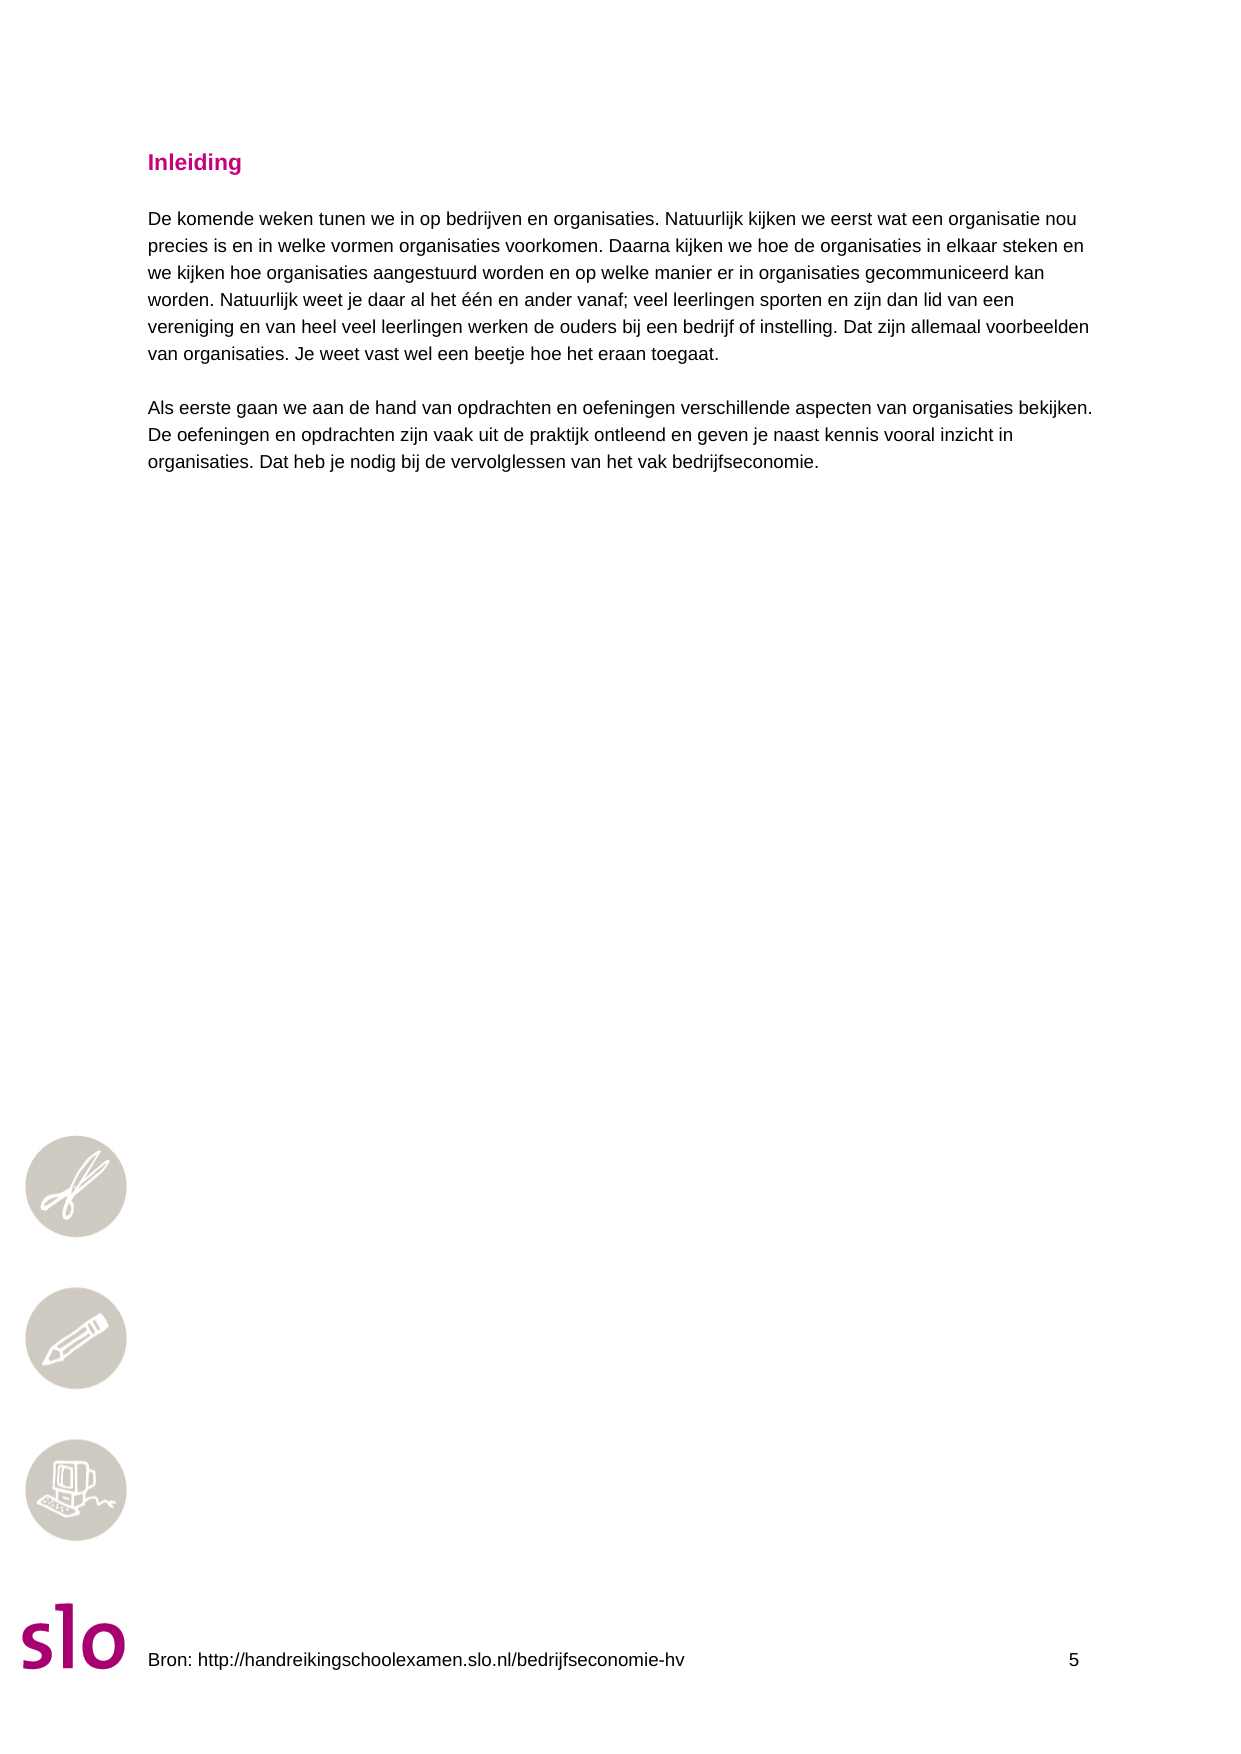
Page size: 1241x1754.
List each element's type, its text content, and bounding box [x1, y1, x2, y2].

text Als eerste gaan we aan de hand van opdrachten en oefeningen verschillende aspecten van organisaties bekijken. De oefeningen en opdrachten zijn vaak uit de praktijk ontleend en geven je naast kennis vooral inzicht in organisaties. Dat heb je nodig bij de vervolglessen van het vak bedrijfseconomie. [148, 391, 1092, 473]
picture [4, 1119, 142, 1684]
text De komende weken tunen we in op bedrijven en organisaties. Natuurlijk kijken we eerst wat een organisatie nou precies is en in welke vormen organisaties voorkomen. Daarna kijken we hoe de organisaties in elkaar steken en we kijken hoe organisaties aangestuurd worden en op welke manier er in organisaties gecommuniceerd kan worden. Natuurlijk weet je daar al het één en ander vanaf; veel leerlingen sporten en zijn dan lid van een vereniging en van heel veel leerlingen werken de ouders bij een bedrijf of instelling. Dat zijn allemaal voorbeelden van organisaties. Je weet vast wel een beetje hoe het eraan toegaat. [148, 202, 1092, 364]
text Inleiding [148, 148, 1092, 175]
